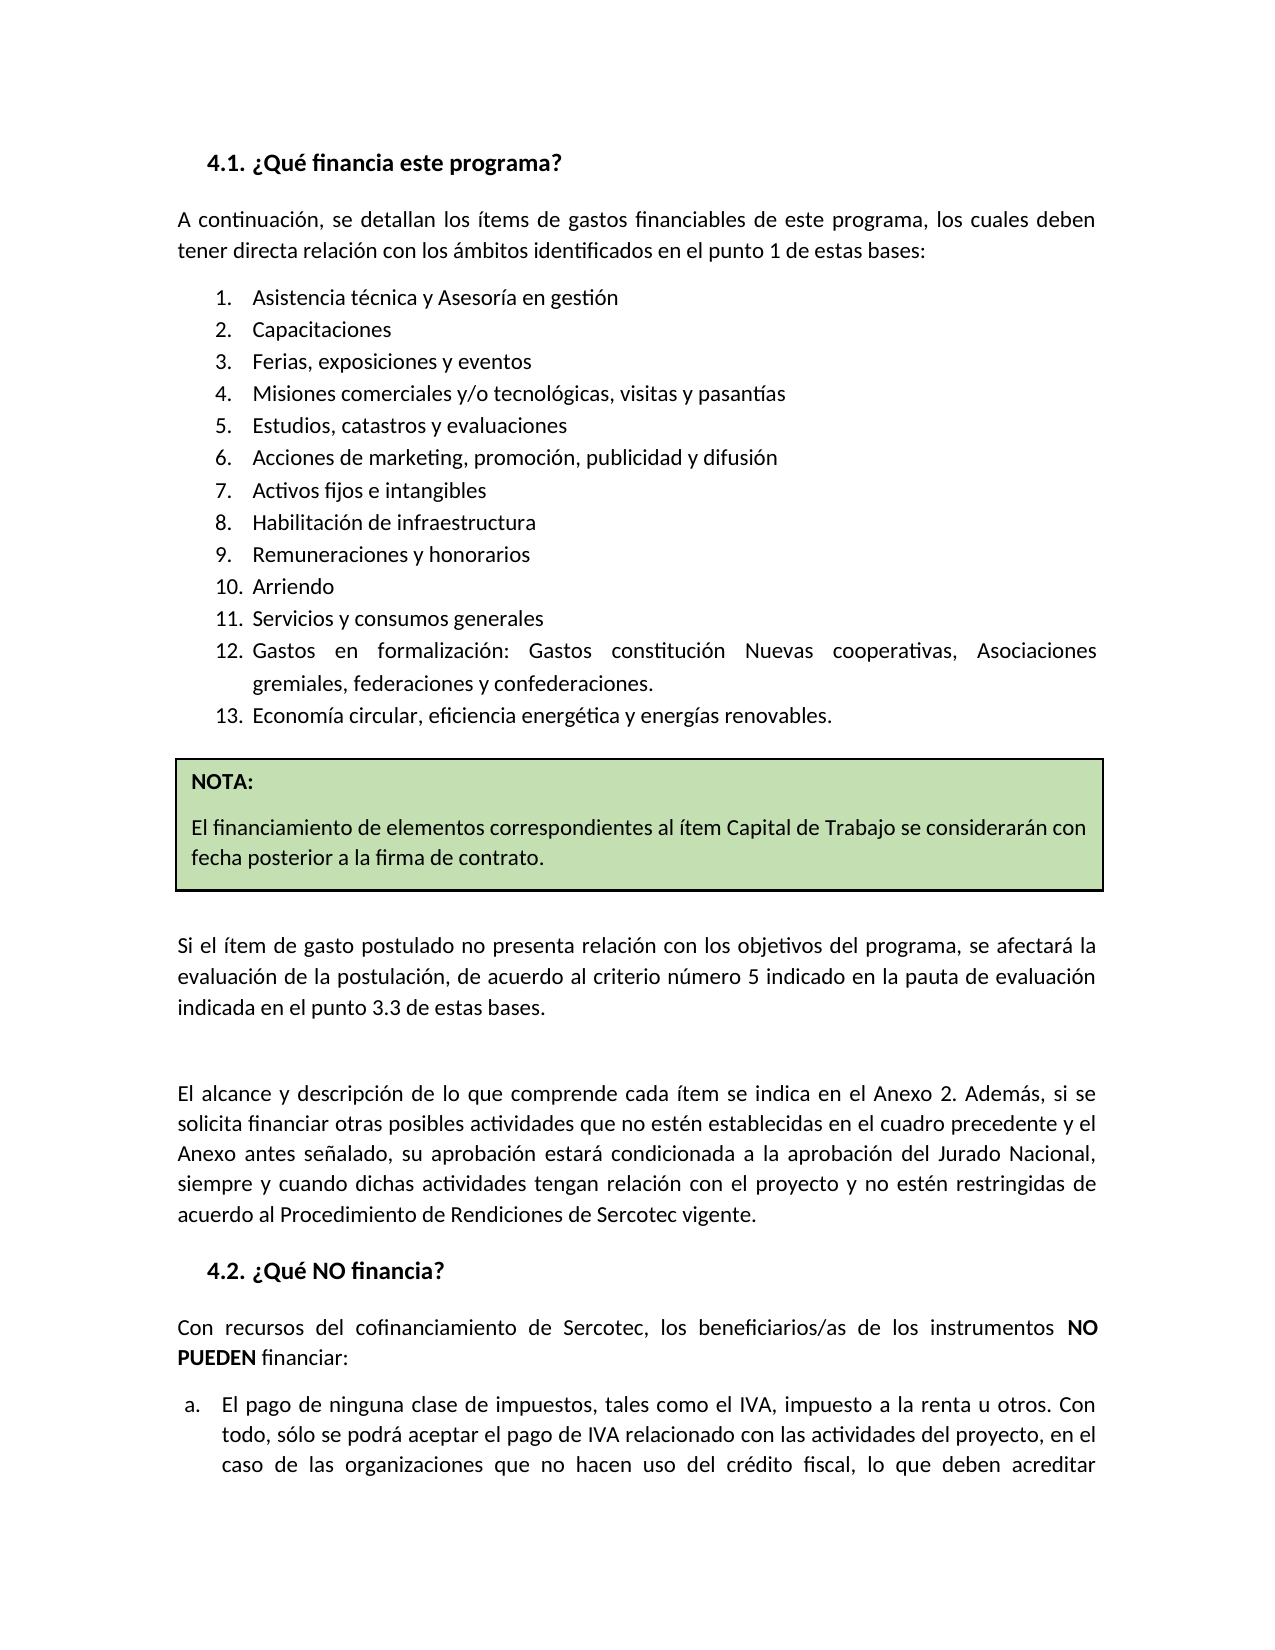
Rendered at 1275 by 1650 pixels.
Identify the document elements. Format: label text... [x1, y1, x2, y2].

list Acciones de marketing, promoción, publicidad y difusión [215, 443, 1098, 472]
text A continuación, se detallan los ítems de gastos financiables de este programa, los cuales deben tener directa relación con los ámbitos identificados en el punto 1 de estas bases: [177, 206, 1098, 264]
list Estudios, catastros y evaluaciones [215, 411, 1098, 439]
list Misiones comerciales y/o tecnológicas, visitas y pasantías [215, 379, 1098, 407]
subtitle ¿Qué financia este programa? [207, 148, 1098, 178]
list Capacitaciones [215, 315, 1098, 343]
subtitle ¿Qué NO financia? [207, 1255, 1098, 1286]
list Ferias, exposiciones y eventos [215, 347, 1098, 375]
list Habilitación de infraestructura [215, 508, 1098, 536]
list Activos fijos e intangibles [215, 476, 1098, 504]
list Economía circular, eficiencia energética y energías renovables. [215, 701, 1098, 729]
text El alcance y descripción de lo que comprende cada ítem se indica en el Anexo 2. Además, si se solicita financiar otras posibles actividades que no estén establecidas en el cuadro precedente y el Anexo antes señalado, su aprobación estará condicionada a la aprobación del Jurado Nacional, siempre y cuando dichas actividades tengan relación con el proyecto y no estén restringidas de acuerdo al Procedimiento de Rendiciones de Sercotec vigente. [177, 1079, 1098, 1228]
list Servicios y consumos generales [215, 604, 1098, 632]
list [184, 1390, 1098, 1478]
list Arriendo [215, 572, 1098, 600]
list Remuneraciones y honorarios [215, 540, 1098, 568]
text Si el ítem de gasto postulado no presenta relación con los objetivos del programa, se afectará la evaluación de la postulación, de acuerdo al criterio número 5 indicado en la pauta de evaluación indicada en el punto 3.3 de estas bases. [177, 892, 1098, 1021]
list Asistencia técnica y Asesoría en gestión [215, 283, 1098, 311]
list Gastos en formalización: Gastos constitución Nuevas cooperativas, Asociaciones gremiales, federaciones y confederaciones. [215, 637, 1098, 697]
text Con recursos del cofinanciamiento de Sercotec, los beneficiarios/as de los instrumentos NO PUEDEN financiar: [177, 1313, 1098, 1371]
